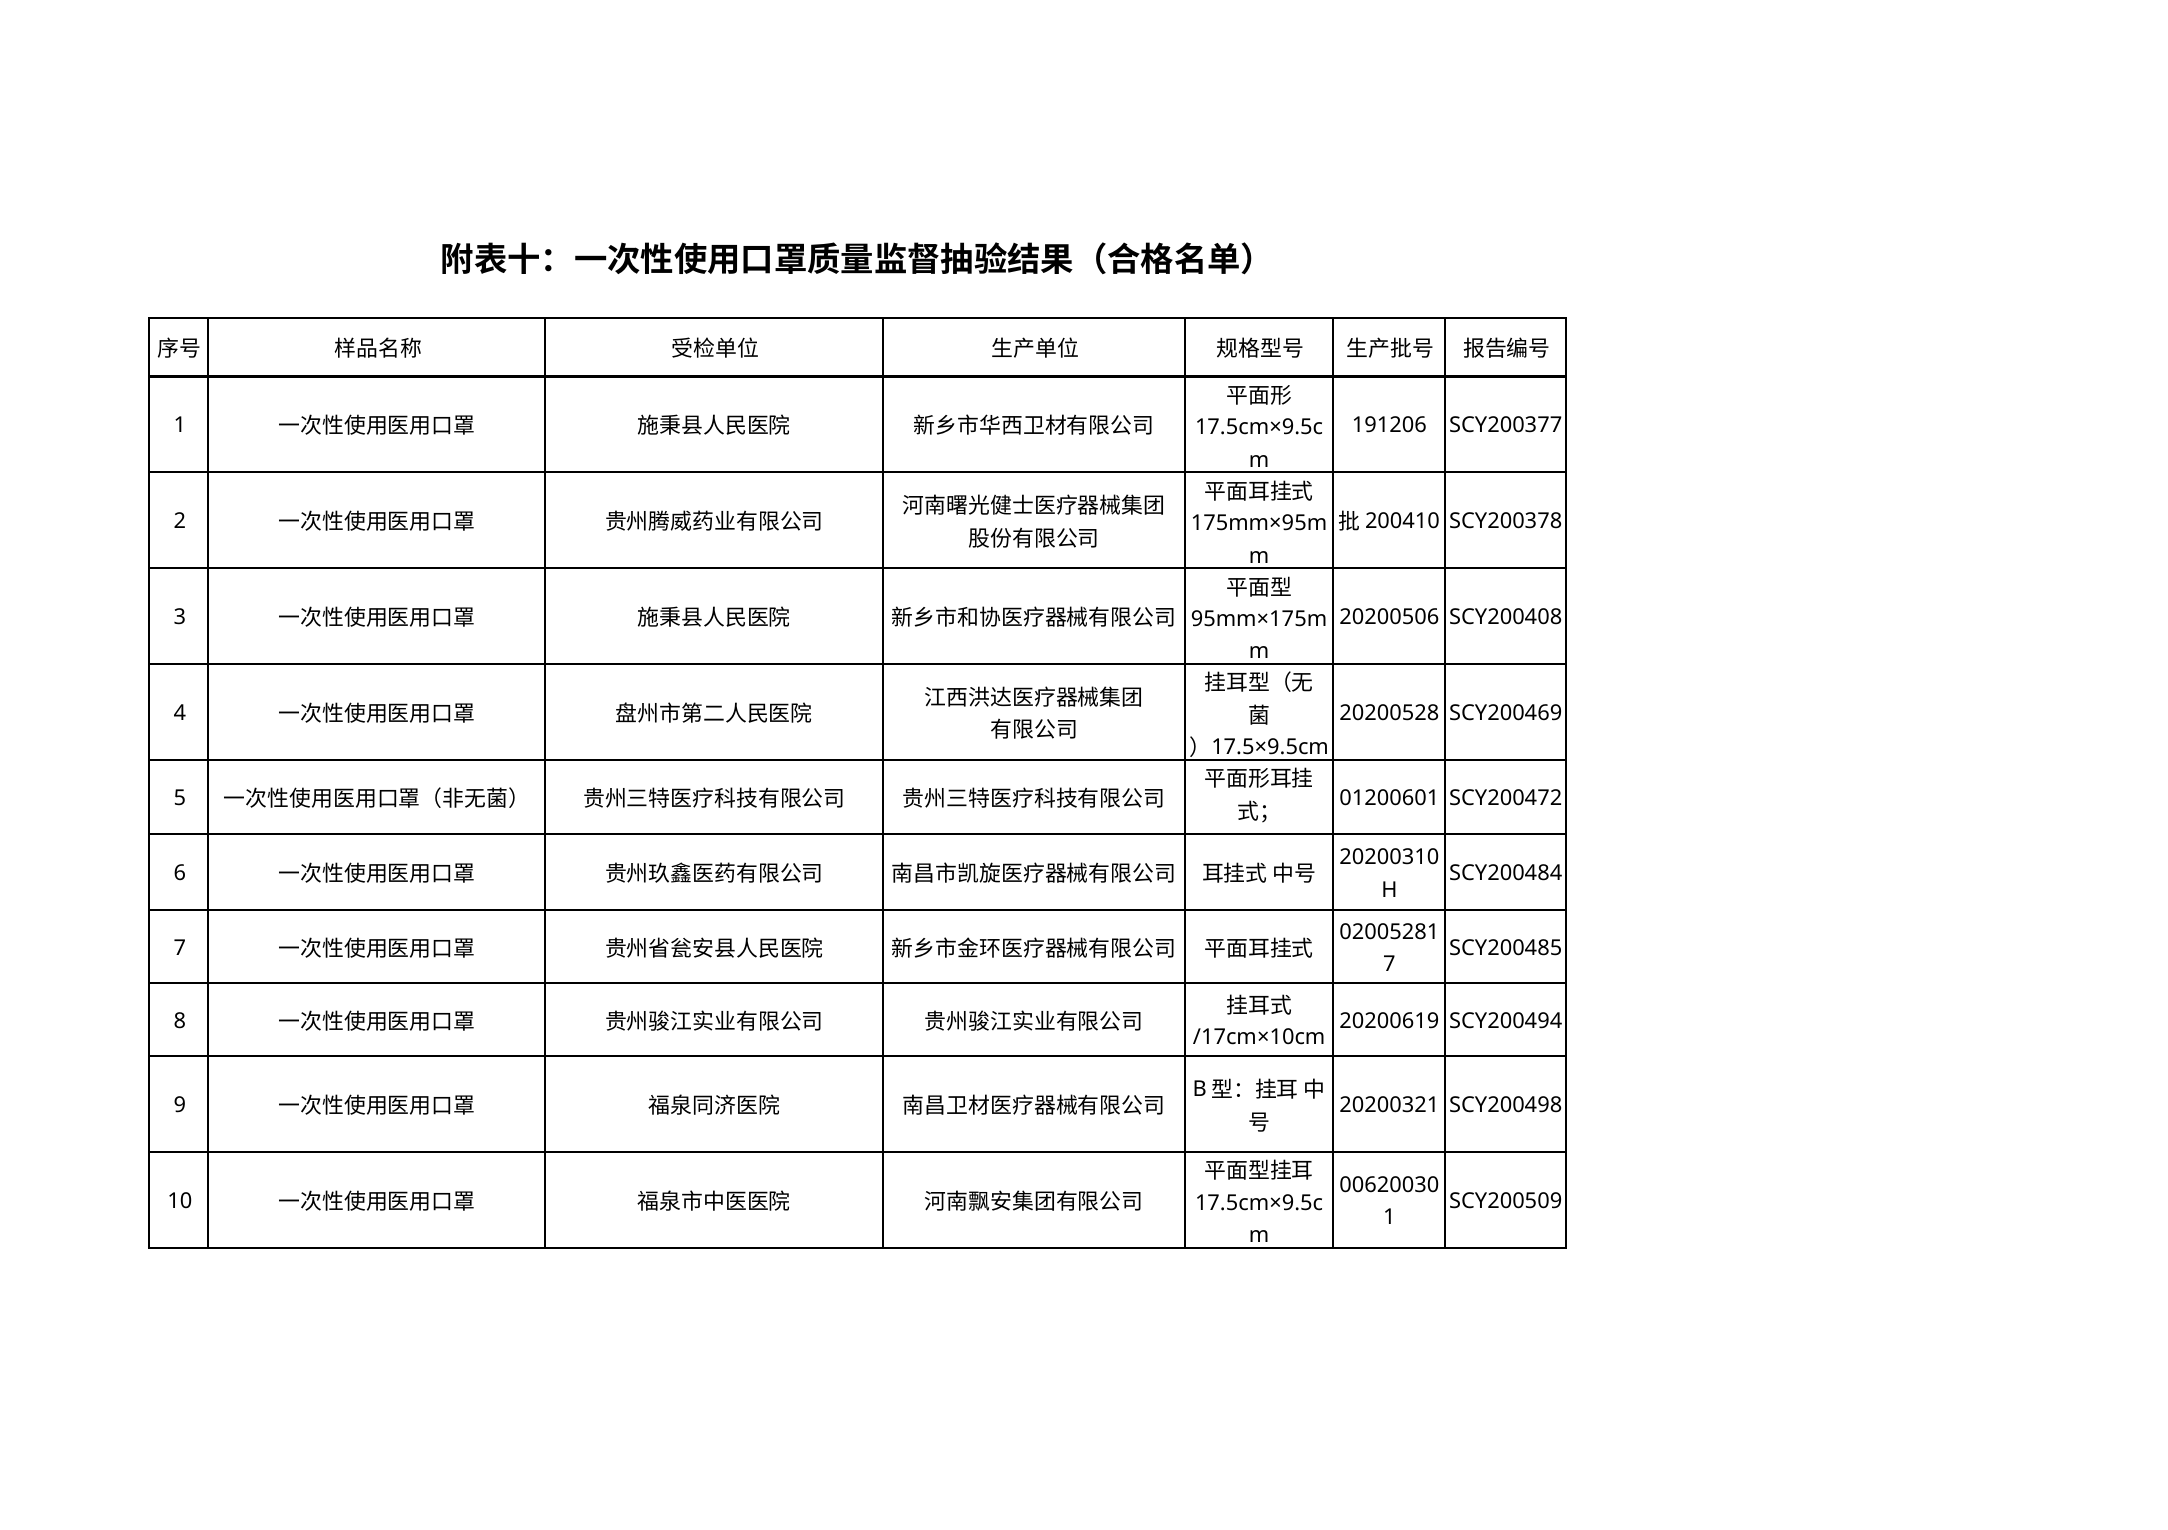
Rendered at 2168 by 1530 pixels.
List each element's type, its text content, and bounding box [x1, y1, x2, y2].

table_cell 一次性使用医用口罩 [209, 665, 544, 759]
table_cell 贵州腾威药业有限公司 [546, 473, 882, 567]
table_cell 一次性使用医用口罩 [209, 911, 544, 982]
table_cell 贵州三特医疗科技有限公司 [546, 761, 882, 833]
table_cell SCY200377 [1446, 378, 1565, 471]
table_cell 2 [150, 473, 207, 567]
table_cell 8 [150, 984, 207, 1055]
table_cell 20200310H [1334, 835, 1444, 909]
table_cell 一次性使用医用口罩 [209, 1153, 544, 1247]
table_cell 批200410 [1334, 473, 1444, 567]
table_cell SCY200485 [1446, 911, 1565, 982]
table_cell 江西洪达医疗器械集团 有限公司 [884, 665, 1184, 759]
table_cell 河南飘安集团有限公司 [884, 1153, 1184, 1247]
table_cell 新乡市金环医疗器械有限公司 [884, 911, 1184, 982]
table_cell SCY200378 [1446, 473, 1565, 567]
table_cell 一次性使用医用口罩 [209, 1057, 544, 1151]
table_cell 新乡市和协医疗器械有限公司 [884, 569, 1184, 663]
table_cell 平面耳挂式 [1186, 911, 1332, 982]
table_cell 平面形耳挂式；17.5cm×9.5cm [1186, 761, 1332, 833]
table_cell 受检单位 [546, 319, 882, 375]
table_cell 新乡市华西卫材有限公司 [884, 378, 1184, 471]
table_header 附表十：一次性使用口罩质量监督抽验结果（合格名单） [149, 197, 1565, 317]
table_cell 贵州三特医疗科技有限公司 [884, 761, 1184, 833]
table_cell 贵州骏江实业有限公司 [884, 984, 1184, 1055]
table_cell 一次性使用医用口罩（非无菌） [209, 761, 544, 833]
table_cell 020052817 [1334, 911, 1444, 982]
table_cell 006200301 [1334, 1153, 1444, 1247]
table_cell 福泉同济医院 [546, 1057, 882, 1151]
table_cell 贵州骏江实业有限公司 [546, 984, 882, 1055]
table_cell 南昌卫材医疗器械有限公司 [884, 1057, 1184, 1151]
table_cell 01200601 [1334, 761, 1444, 833]
table_cell 9 [150, 1057, 207, 1151]
table_cell 20200528 [1334, 665, 1444, 759]
table_cell SCY200484 [1446, 835, 1565, 909]
table_cell B型：挂耳 中号 [1186, 1057, 1332, 1151]
table_cell 盘州市第二人民医院 [546, 665, 882, 759]
table_cell 191206 [1334, 378, 1444, 471]
table_cell 20200619 [1334, 984, 1444, 1055]
table_cell 7 [150, 911, 207, 982]
table_cell 20200321 [1334, 1057, 1444, 1151]
table_cell 一次性使用医用口罩 [209, 569, 544, 663]
table_cell 福泉市中医医院 [546, 1153, 882, 1247]
table_cell 生产批号 [1334, 319, 1444, 375]
table_cell 20200506 [1334, 569, 1444, 663]
table_cell 序号 [150, 319, 207, 375]
table_cell 1 [150, 378, 207, 471]
table_cell 一次性使用医用口罩 [209, 473, 544, 567]
table_cell SCY200408 [1446, 569, 1565, 663]
table_cell 样品名称 [209, 319, 544, 375]
table_cell 平面耳挂式 175mm×95mm [1186, 473, 1332, 567]
table_cell 河南曙光健士医疗器械集团 股份有限公司 [884, 473, 1184, 567]
table_cell SCY200498 [1446, 1057, 1565, 1151]
table_cell 一次性使用医用口罩 [209, 835, 544, 909]
table_cell 南昌市凯旋医疗器械有限公司 [884, 835, 1184, 909]
table_cell 生产单位 [884, 319, 1184, 375]
table_cell 贵州省瓮安县人民医院 [546, 911, 882, 982]
table_cell 4 [150, 665, 207, 759]
table_cell 平面型挂耳17.5cm×9.5cm [1186, 1153, 1332, 1247]
table_cell 6 [150, 835, 207, 909]
table_cell 贵州玖鑫医药有限公司 [546, 835, 882, 909]
table_cell 平面形 17.5cm×9.5cm [1186, 378, 1332, 471]
table_cell 5 [150, 761, 207, 833]
table_cell 规格型号 [1186, 319, 1332, 375]
table_cell SCY200509 [1446, 1153, 1565, 1247]
table_cell 挂耳式 /17cm×10cm [1186, 984, 1332, 1055]
table_cell 耳挂式 中号 [1186, 835, 1332, 909]
table_cell 施秉县人民医院 [546, 569, 882, 663]
table_cell 10 [150, 1153, 207, 1247]
table_cell SCY200469 [1446, 665, 1565, 759]
table_cell 平面型 95mm×175mm [1186, 569, 1332, 663]
table_cell 一次性使用医用口罩 [209, 378, 544, 471]
table_cell 3 [150, 569, 207, 663]
table_cell SCY200494 [1446, 984, 1565, 1055]
table_cell SCY200472 [1446, 761, 1565, 833]
table_cell 一次性使用医用口罩 [209, 984, 544, 1055]
table_cell 挂耳型（无菌）17.5×9.5cm [1186, 665, 1332, 759]
table_cell 施秉县人民医院 [546, 378, 882, 471]
table_cell 报告编号 [1446, 319, 1565, 375]
